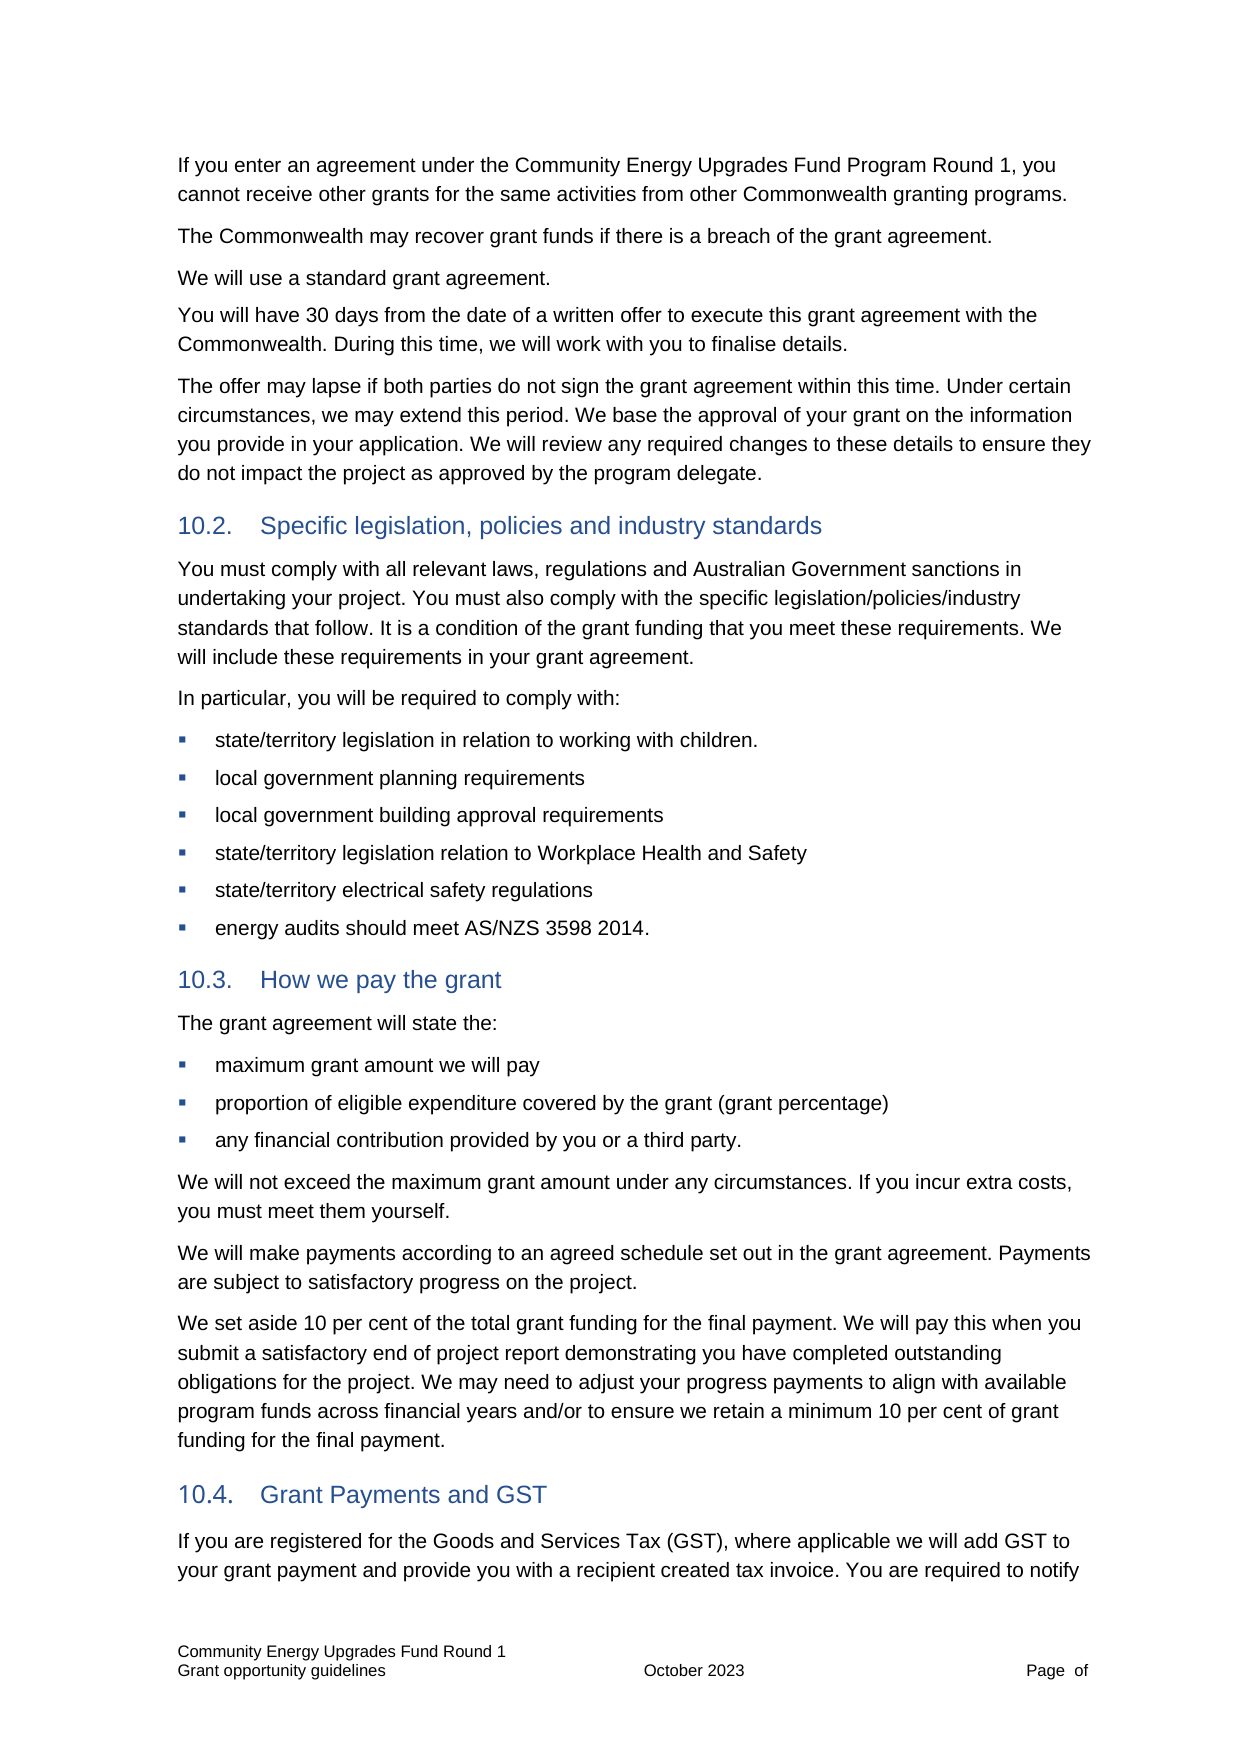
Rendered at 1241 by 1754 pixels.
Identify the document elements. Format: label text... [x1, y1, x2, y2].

list maximum grant amount we will pay [177, 1048, 1092, 1077]
text If you enter an agreement under the Community Energy Upgrades Fund Program Round 1, you cannot receive other grants for the same activities from other Commonwealth granting programs. [177, 148, 1092, 206]
text We will make payments according to an agreed schedule set out in the grant agreement. Payments are subject to satisfactory progress on the project. [177, 1235, 1092, 1293]
list state/territory electrical safety regulations [177, 873, 1092, 902]
text We will not exceed the maximum grant amount under any circumstances. If you incur extra costs, you must meet them yourself. [177, 1164, 1092, 1223]
list energy audits should meet AS/NZS 3598 2014. [177, 910, 1092, 939]
text The Commonwealth may recover grant funds if there is a breach of the grant agreement. [177, 218, 1092, 248]
list any financial contribution provided by you or a third party. [177, 1123, 1092, 1152]
list proportion of eligible expenditure covered by the grant (grant percentage) [177, 1085, 1092, 1114]
list state/territory legislation in relation to working with children. [177, 723, 1092, 752]
list local government building approval requirements [177, 798, 1092, 827]
text In particular, you will be required to comply with: [177, 681, 1092, 710]
text The offer may lapse if both parties do not sign the grant agreement within this time. Under certain circumstances, we may extend this period. We base the approval of your grant on the information you provide in your application. We will review any required changes to these details to ensure they do not impact the project as approved by the program delegate. [177, 368, 1092, 485]
subtitle Specific legislation, policies and industry standards [177, 510, 1092, 539]
subtitle How we pay the grant [177, 964, 1092, 993]
text You must comply with all relevant laws, regulations and Australian Government sanctions in undertaking your project. You must also comply with the specific legislation/policies/industry standards that follow. It is a condition of the grant funding that you meet these requirements. We will include these requirements in your grant agreement. [177, 552, 1092, 668]
subtitle Grant Payments and GST [177, 1477, 1092, 1511]
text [177, 1523, 1092, 1582]
list local government planning requirements [177, 760, 1092, 789]
list We will use a standard grant agreement. [177, 260, 1092, 289]
text You will have 30 days from the date of a written offer to execute this grant agreement with the Commonwealth. During this time, we will work with you to finalise details. [177, 298, 1092, 356]
text We set aside 10 per cent of the total grant funding for the final payment. We will pay this when you submit a satisfactory end of project report demonstrating you have completed outstanding obligations for the project. We may need to adjust your progress payments to align with available program funds across financial years and/or to ensure we retain a minimum 10 per cent of grant funding for the final payment. [177, 1306, 1092, 1452]
text The grant agreement will state the: [177, 1006, 1092, 1035]
list state/territory legislation relation to Workplace Health and Safety [177, 835, 1092, 864]
